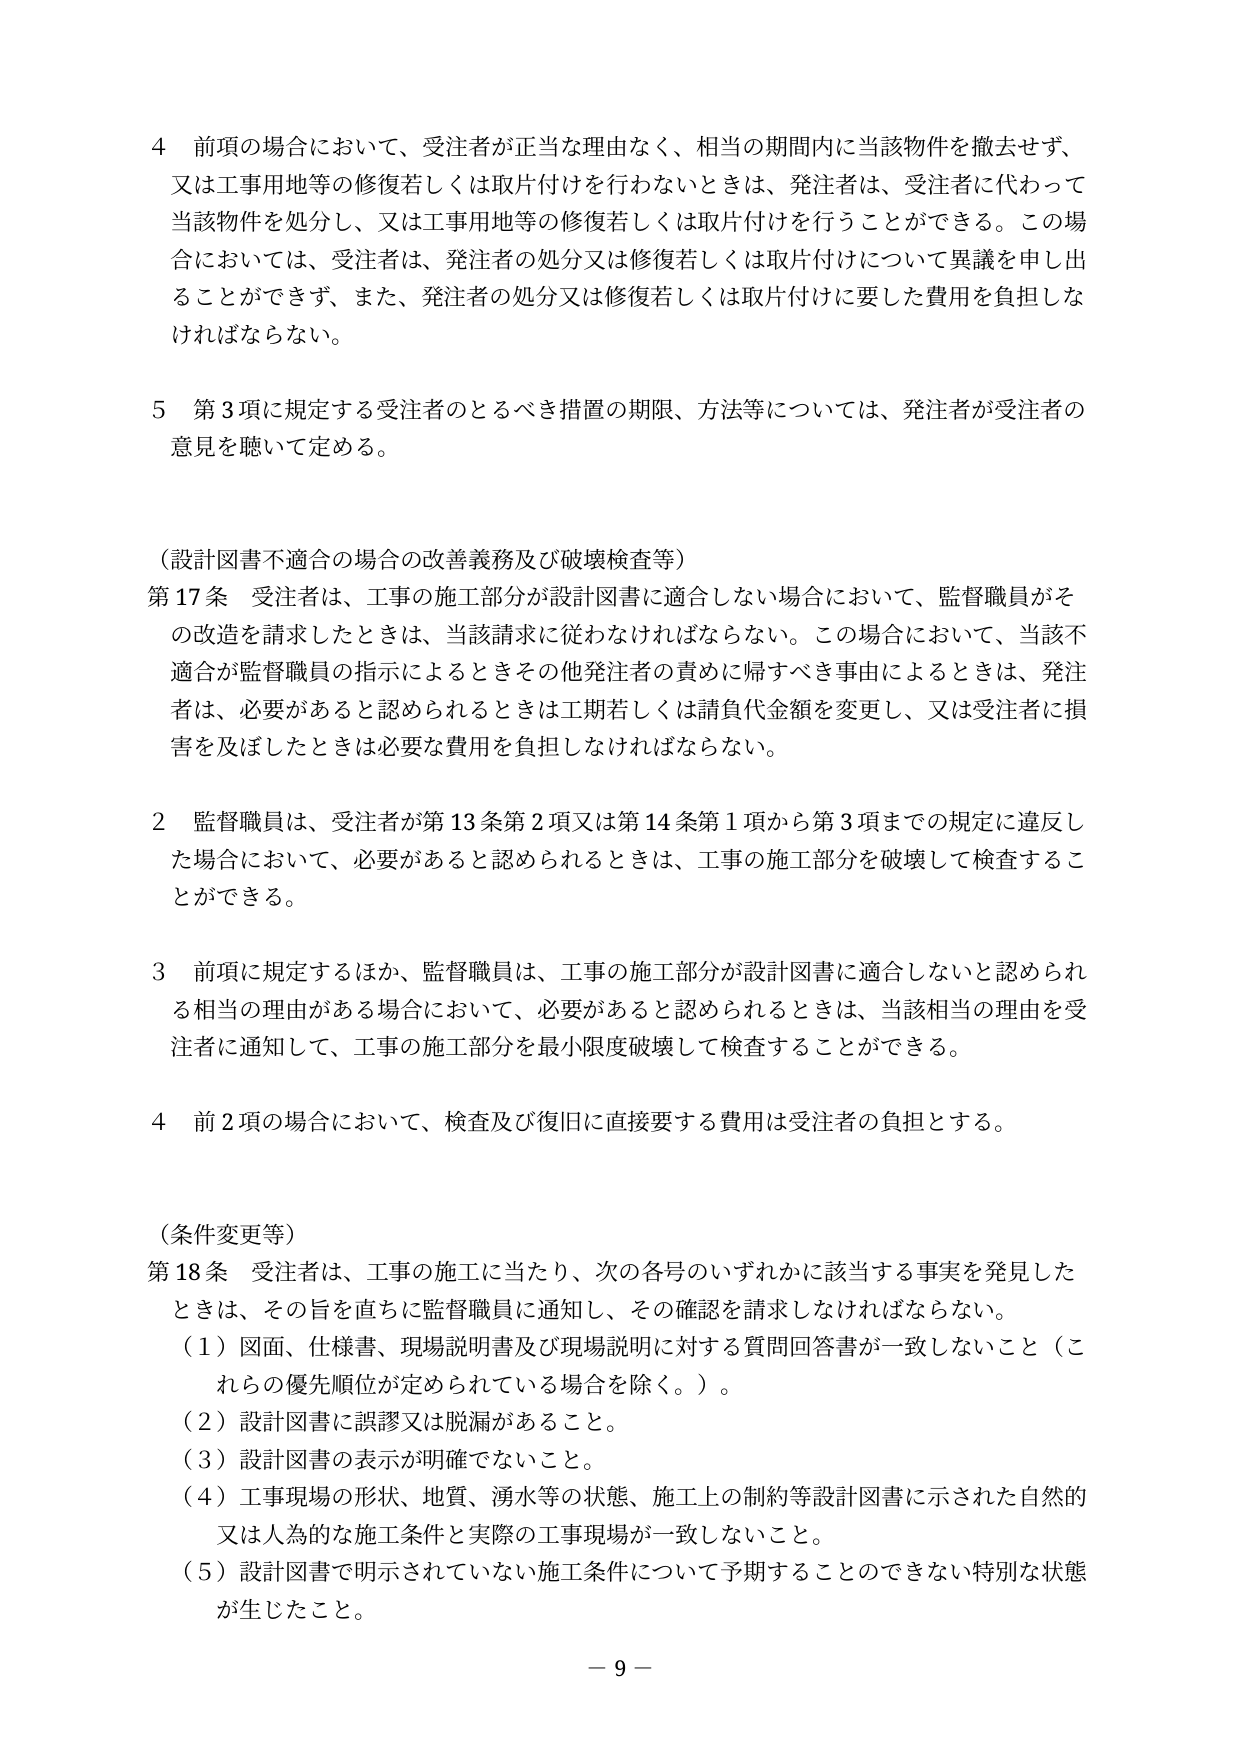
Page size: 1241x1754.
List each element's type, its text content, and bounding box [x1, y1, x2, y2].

text （５）設計図書で明示されていない施工条件について予期することのできない特別な状態が生じたこと。 [148, 1552, 1092, 1627]
text （２）設計図書に誤謬又は脱漏があること。 [148, 1402, 1092, 1439]
text ５ 第3項に規定する受注者のとるべき措置の期限、方法等については、発注者が受注者の意見を聴いて定める。 [148, 389, 1092, 464]
text 第18条 受注者は、工事の施工に当たり、次の各号のいずれかに該当する事実を発見したときは、その旨を直ちに監督職員に通知し、その確認を請求しなければならない。 [148, 1252, 1092, 1327]
text （設計図書不適合の場合の改善義務及び破壊検査等） [148, 539, 1092, 577]
text （３）設計図書の表示が明確でないこと。 [148, 1439, 1092, 1477]
text ４ 前項の場合において、受注者が正当な理由なく、相当の期間内に当該物件を撤去せず、又は工事用地等の修復若しくは取片付けを行わないときは、発注者は、受注者に代わって当該物件を処分し、又は工事用地等の修復若しくは取片付けを行うことができる。この場合においては、受注者は、発注者の処分又は修復若しくは取片付けについて異議を申し出ることができず、また、発注者の処分又は修復若しくは取片付けに要した費用を負担しなければならない。 [148, 127, 1092, 352]
text （条件変更等） [148, 1214, 1092, 1252]
text （４）工事現場の形状、地質、湧水等の状態、施工上の制約等設計図書に示された自然的又は人為的な施工条件と実際の工事現場が一致しないこと。 [148, 1477, 1092, 1552]
text （１）図面、仕様書、現場説明書及び現場説明に対する質問回答書が一致しないこと（これらの優先順位が定められている場合を除く。）。 [148, 1327, 1092, 1402]
text 第17条 受注者は、工事の施工部分が設計図書に適合しない場合において、監督職員がその改造を請求したときは、当該請求に従わなければならない。この場合において、当該不適合が監督職員の指示によるときその他発注者の責めに帰すべき事由によるときは、発注者は、必要があると認められるときは工期若しくは請負代金額を変更し、又は受注者に損害を及ぼしたときは必要な費用を負担しなければならない。 [148, 577, 1092, 764]
text ２ 監督職員は、受注者が第13条第2項又は第14条第１項から第3項までの規定に違反した場合において、必要があると認められるときは、工事の施工部分を破壊して検査することができる。 [148, 802, 1092, 914]
text ３ 前項に規定するほか、監督職員は、工事の施工部分が設計図書に適合しないと認められる相当の理由がある場合において、必要があると認められるときは、当該相当の理由を受注者に通知して、工事の施工部分を最小限度破壊して検査することができる。 [148, 952, 1092, 1064]
text ４ 前2項の場合において、検査及び復旧に直接要する費用は受注者の負担とする。 [148, 1102, 1092, 1139]
